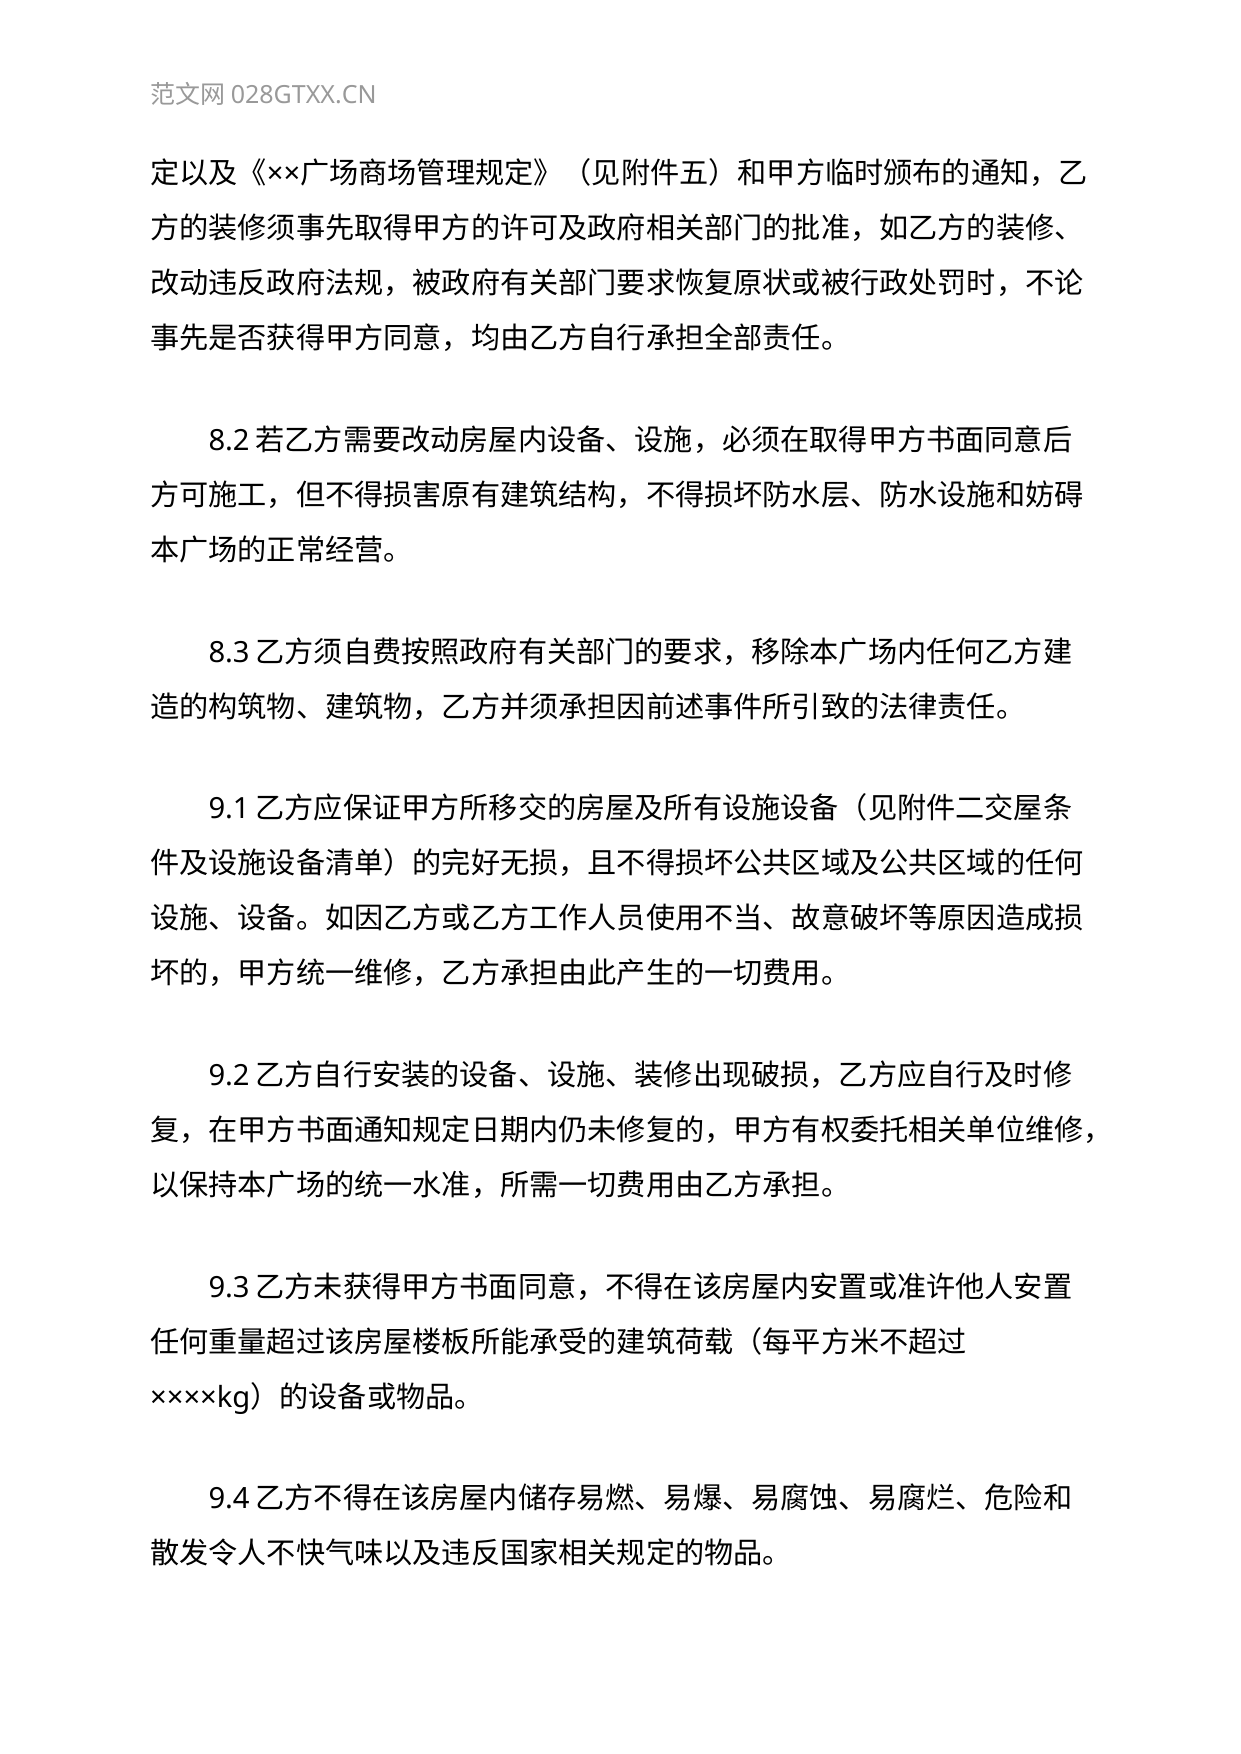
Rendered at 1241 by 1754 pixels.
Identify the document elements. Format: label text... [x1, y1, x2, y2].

text 9.1乙方应保证甲方所移交的房屋及所有设施设备（见附件二交屋条件及设施设备清单）的完好无损，且不得损坏公共区域及公共区域的任何设施、设备。如因乙方或乙方工作人员使用不当、故意破坏等原因造成损坏的，甲方统一维修，乙方承担由此产生的一切费用。 [150, 785, 1090, 992]
text 9.3乙方未获得甲方书面同意，不得在该房屋内安置或准许他人安置任何重量超过该房屋楼板所能承受的建筑荷载（每平方米不超过××××kg）的设备或物品。 [150, 1263, 1090, 1416]
text 9.2乙方自行安装的设备、设施、装修出现破损，乙方应自行及时修复，在甲方书面通知规定日期内仍未修复的，甲方有权委托相关单位维修，以保持本广场的统一水准，所需一切费用由乙方承担。 [150, 1052, 1090, 1204]
text 8.3乙方须自费按照政府有关部门的要求，移除本广场内任何乙方建造的构筑物、建筑物，乙方并须承担因前述事件所引致的法律责任。 [150, 628, 1090, 726]
text 9.4乙方不得在该房屋内储存易燃、易爆、易腐蚀、易腐烂、危险和散发令人不快气味以及违反国家相关规定的物品。 [150, 1475, 1090, 1572]
text 8.2若乙方需要改动房屋内设备、设施，必须在取得甲方书面同意后方可施工，但不得损害原有建筑结构，不得损坏防水层、防水设施和妨碍本广场的正常经营。 [150, 417, 1090, 569]
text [150, 150, 1090, 357]
